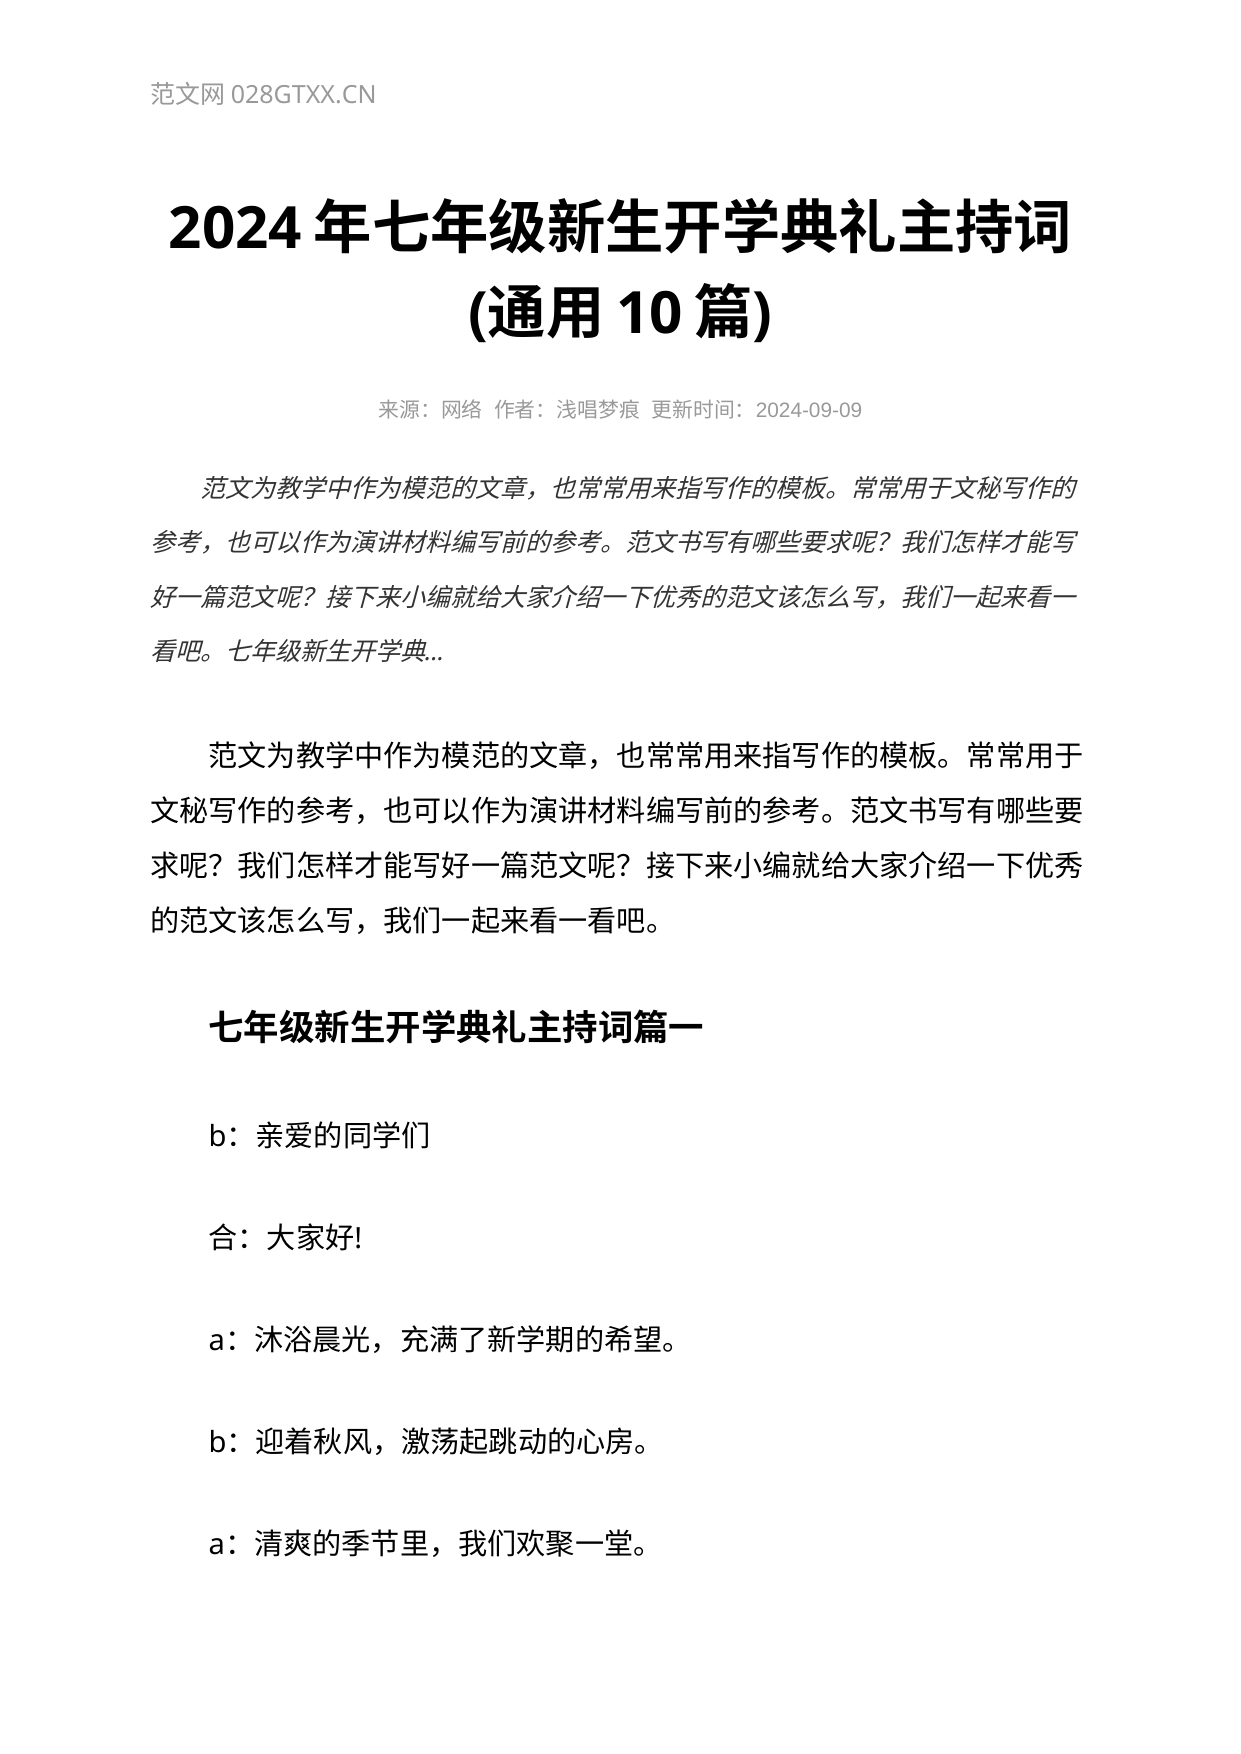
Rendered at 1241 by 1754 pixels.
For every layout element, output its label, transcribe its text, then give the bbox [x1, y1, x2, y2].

text 范文为教学中作为模范的文章，也常常用来指写作的模板。常常用于文秘写作的参考，也可以作为演讲材料编写前的参考。范文书写有哪些要求呢？我们怎样才能写好一篇范文呢？接下来小编就给大家介绍一下优秀的范文该怎么写，我们一起来看一看吧。 [150, 733, 1090, 940]
text 来源：网络 作者：浅唱梦痕 更新时间：2024-09-09 [150, 398, 1090, 422]
subtitle 2024年七年级新生开学典礼主持词(通用10篇) [150, 181, 1090, 351]
text b：亲爱的同学们 [150, 1113, 1090, 1155]
text a：沐浴晨光，充满了新学期的希望。 [150, 1317, 1090, 1359]
text a：清爽的季节里，我们欢聚一堂。 [150, 1521, 1090, 1563]
text 七年级新生开学典礼主持词篇一 [150, 999, 1090, 1051]
text 合：大家好! [150, 1215, 1090, 1257]
text 范文为教学中作为模范的文章，也常常用来指写作的模板。常常用于文秘写作的参考，也可以作为演讲材料编写前的参考。范文书写有哪些要求呢？我们怎样才能写好一篇范文呢？接下来小编就给大家介绍一下优秀的范文该怎么写，我们一起来看一看吧。七年级新生开学典... [150, 468, 1090, 668]
text b：迎着秋风，激荡起跳动的心房。 [150, 1419, 1090, 1461]
